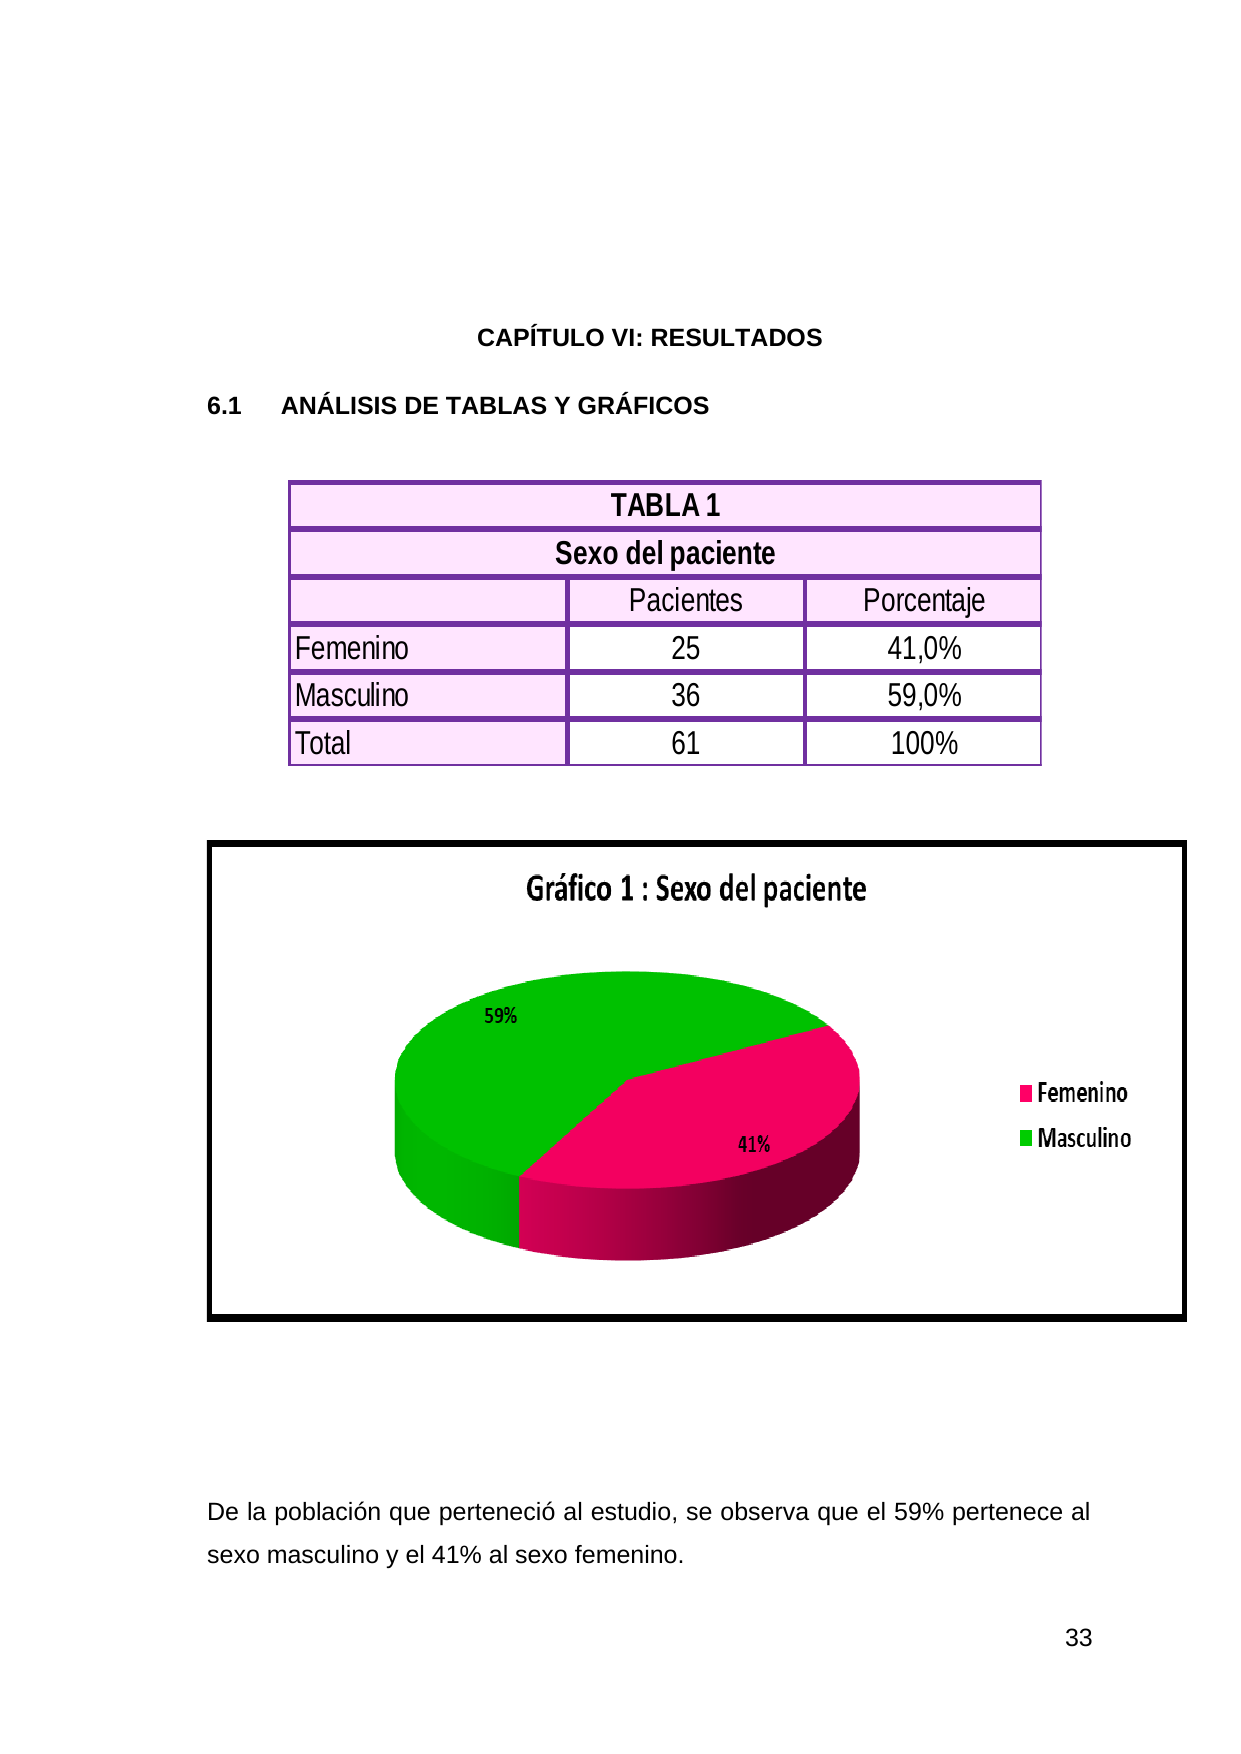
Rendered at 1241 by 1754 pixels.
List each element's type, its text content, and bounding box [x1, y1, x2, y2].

text CAPÍTULO VI: RESULTADOS [207, 323, 1092, 352]
picture [206, 840, 1187, 1322]
text De la población que perteneció al estudio, se observa que el 59% pertenece al sexo masculino y el 41% al sexo femenino. [207, 1497, 1092, 1569]
text 6.1 ANÁLISIS DE TABLAS Y GRÁFICOS [207, 391, 1092, 420]
